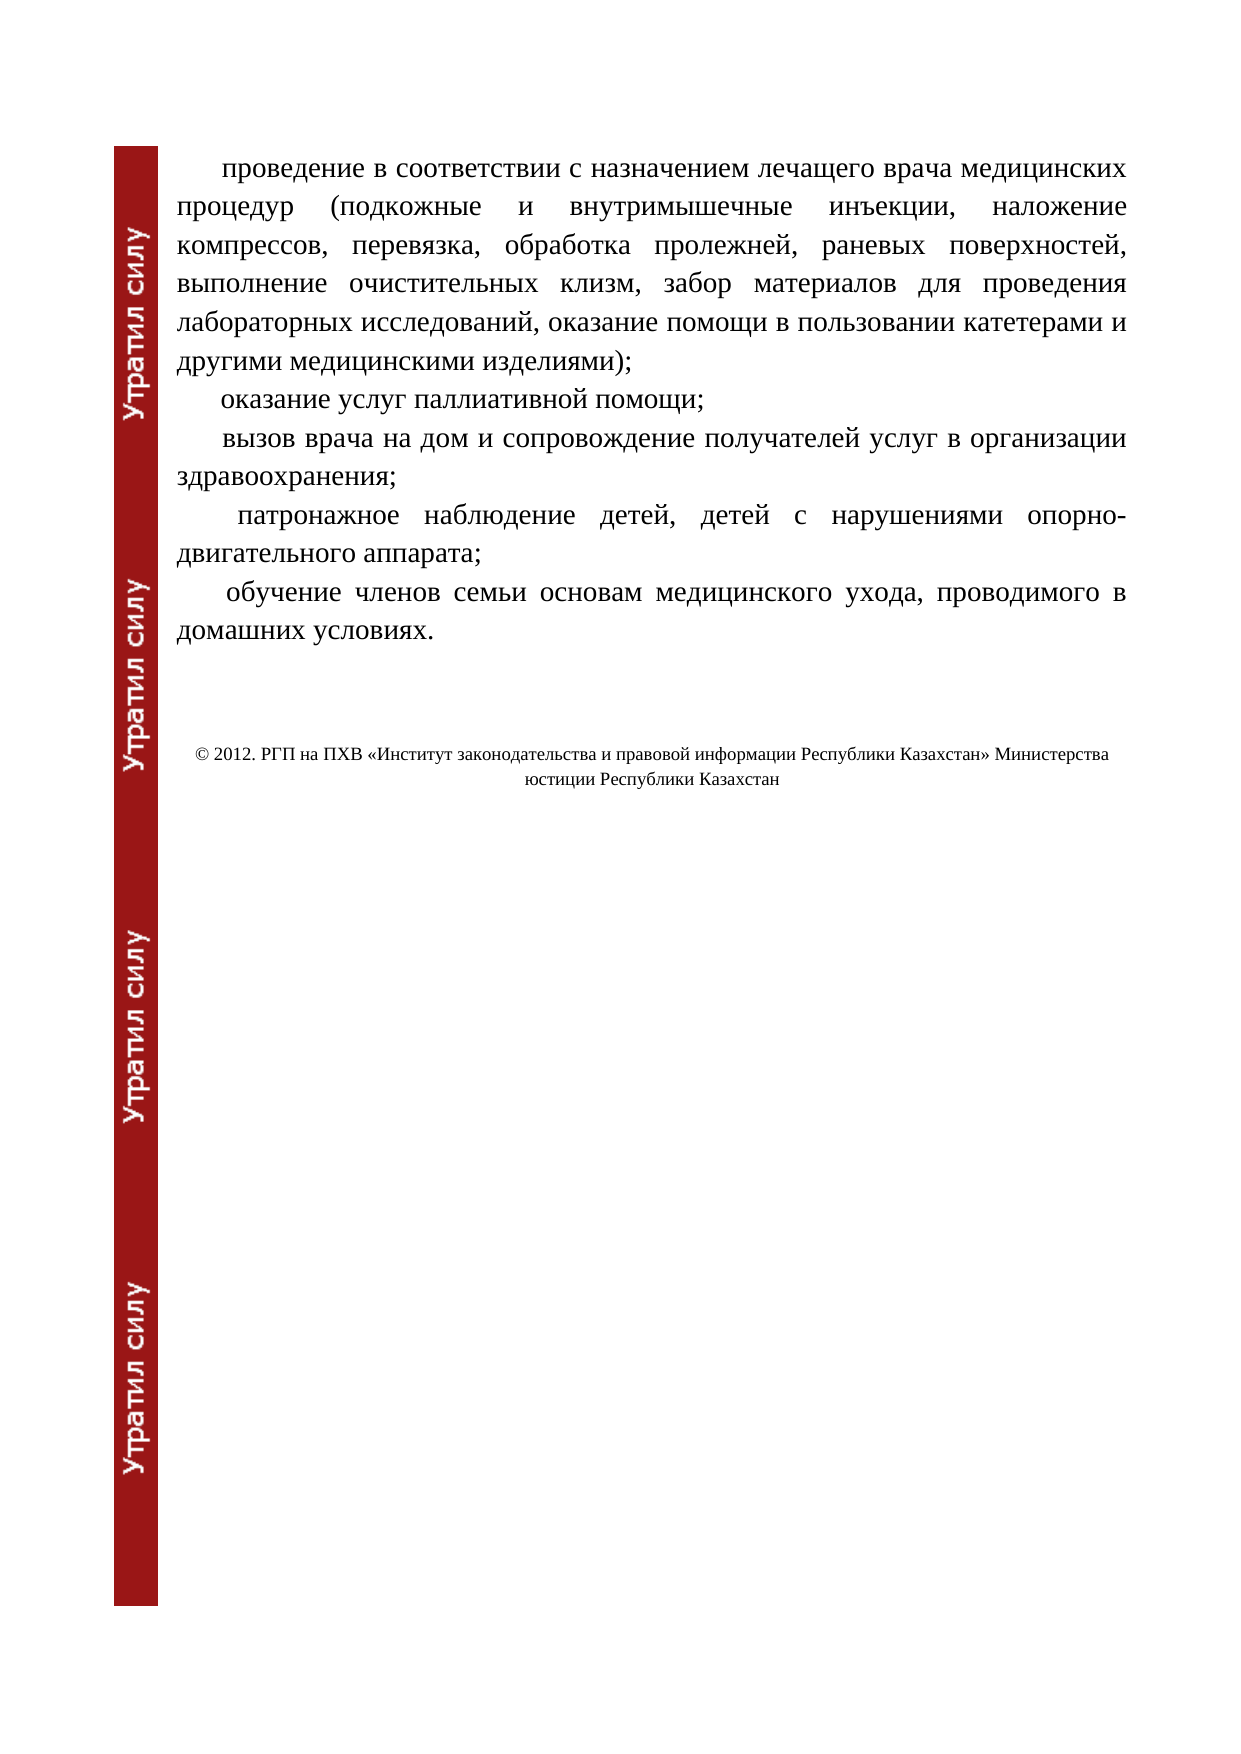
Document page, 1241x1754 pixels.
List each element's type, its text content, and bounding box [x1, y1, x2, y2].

text проведение в соответствии с назначением лечащего врача медицинских процедур (подкожные и внутримышечные инъекции, наложение компрессов, перевязка, обработка пролежней, раневых поверхностей, выполнение очистительных клизм, забор материалов для проведения лабораторных исследований, оказание помощи в пользовании катетерами и другими медицинскими изделиями); [112, 150, 1128, 376]
picture [114, 492, 158, 497]
picture [114, 646, 158, 743]
text патронажное наблюдение детей, детей с нарушениями опорно-двигательного аппарата; [112, 497, 1128, 569]
picture [114, 376, 158, 381]
text вызов врача на дом и сопровождение получателей услуг в организации здравоохранения; [112, 420, 1128, 492]
picture [114, 415, 158, 420]
picture [114, 146, 158, 150]
picture [114, 789, 158, 1606]
text © 2012. РГП на ПХВ «Институт законодательства и правовой информации Республики Казахстан» Министерства юстиции Республики Казахстан [112, 743, 1128, 789]
text оказание услуг паллиативной помощи; [112, 381, 1128, 415]
picture [114, 569, 158, 574]
text обучение членов семьи основам медицинского ухода, проводимого в домашних условиях. [112, 574, 1128, 646]
